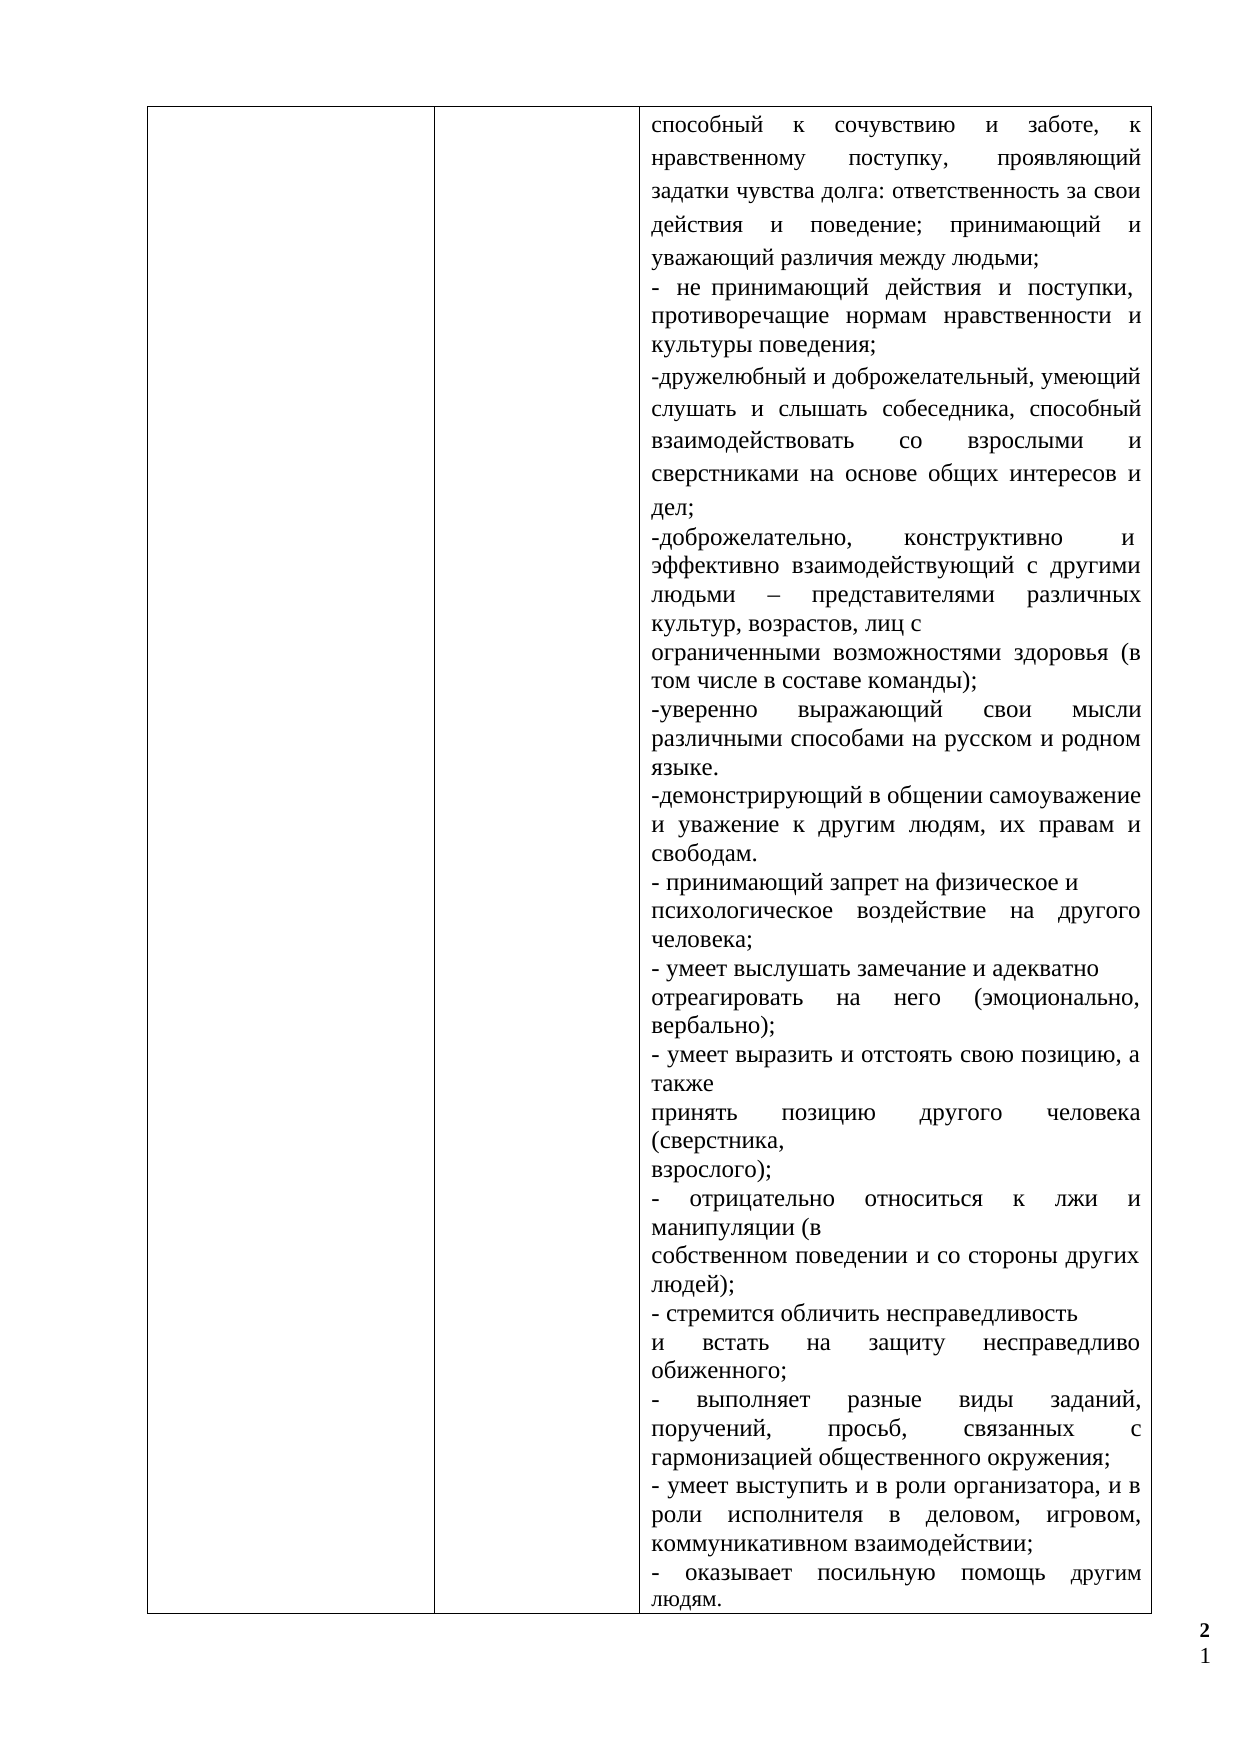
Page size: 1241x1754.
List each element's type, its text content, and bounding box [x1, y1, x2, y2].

table_header [435, 107, 639, 1613]
table_header способный к сочувствию и заботе, к нравственному поступку, проявляющий задатки чувства долга: ответственность за свои действия и поведение; принимающий и уважающий различия между людьми; не принимающий действия и поступки, противоречащие нормам нравственности и культуры поведения; -дружелюбный и доброжелательный, умеющий слушать и слышать собеседника, способный взаимодействовать со взрослыми и сверстниками на основе общих интересов и дел; -доброжелательно, конструктивно и эффективно взаимодействующий с другими людьми – представителями различных культур, возрастов, лиц с ограниченными возможностями здоровья (в том числе в составе команды); -уверенно выражающий свои мысли различными способами на русском и родном языке. -демонстрирующий в общении самоуважение и уважение к другим людям, их правам и свободам. принимающий запрет на физическое и психологическое воздействие на другого человека; умеет выслушать замечание и адекватно отреагировать на него (эмоционально, вербально); умеет выразить и отстоять свою позицию, а также принять позицию другого человека (сверстника, взрослого); отрицательно относиться к лжи и манипуляции (в собственном поведении и со стороны других людей); стремится обличить несправедливость и встать на защиту несправедливо обиженного; выполняет разные виды заданий, поручений, просьб, связанных с гармонизацией общественного окружения; умеет выступить и в роли организатора, и в роли исполнителя в деловом, игровом, коммуникативном взаимодействии; оказывает посильную помощь другим людям. [640, 107, 1151, 1613]
table_header [148, 107, 434, 1613]
